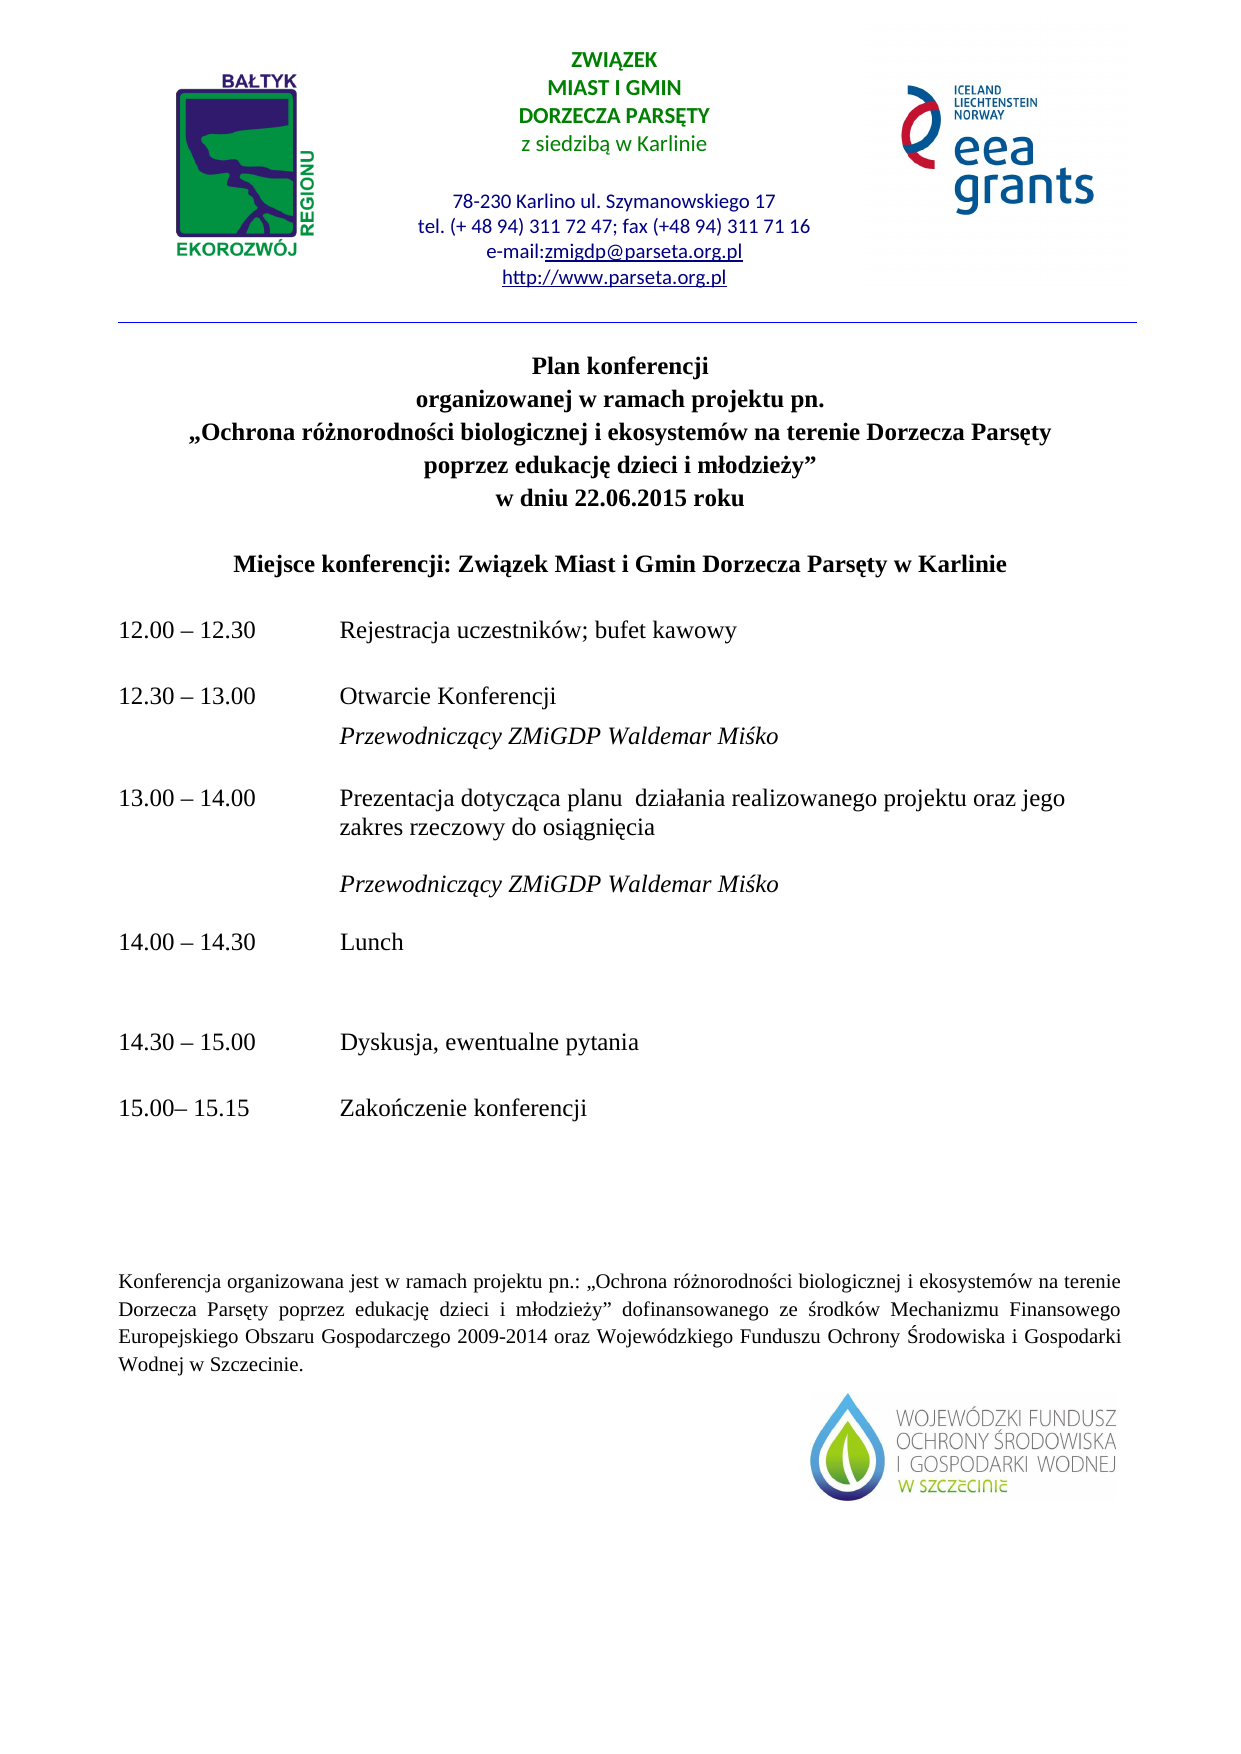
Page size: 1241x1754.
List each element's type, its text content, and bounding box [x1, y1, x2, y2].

text 12.00 – 12.30 Rejestracja uczestników; bufet kawowy [118, 615, 1122, 644]
picture [862, 14, 1133, 286]
text w dniu 22.06.2015 roku [118, 483, 1122, 512]
text 13.00 – 14.00 Prezentacja dotycząca planu działania realizowanego projektu oraz jego zakres rzeczowy do osiągnięcia [118, 783, 1122, 840]
text organizowanej w ramach projektu pn. [118, 384, 1122, 413]
text 14.00 – 14.30 Lunch [118, 927, 1122, 956]
text 15.00– 15.15 Zakończenie konferencji [118, 1093, 1122, 1121]
text 14.30 – 15.00 Dyskusja, ewentualne pytania [118, 1027, 1122, 1055]
text Przewodniczący ZMiGDP Waldemar Miśko [339, 869, 1122, 898]
text „Ochrona różnorodności biologicznej i ekosystemów na terenie Dorzecza Parsęty [118, 417, 1122, 446]
text Konferencja organizowana jest w ramach projektu pn.: „Ochrona różnorodności biologicznej i ekosystemów na terenie Dorzecza Parsęty poprzez edukację dzieci i młodzieży” dofinansowanego ze środków Mechanizmu Finansowego Europejskiego Obszaru Gospodarczego 2009-2014 oraz Wojewódzkiego Funduszu Ochrony Środowiska i Gospodarki Wodnej w Szczecinie. [118, 1269, 1122, 1376]
text 12.30 – 13.00 Otwarcie Konferencji [118, 681, 1122, 710]
text Plan konferencji [118, 351, 1122, 380]
picture [810, 1393, 1116, 1501]
picture [176, 74, 314, 256]
text Miejsce konferencji: Związek Miast i Gmin Dorzecza Parsęty w Karlinie [118, 549, 1122, 578]
text poprzez edukację dzieci i młodzieży” [118, 450, 1122, 479]
text Przewodniczący ZMiGDP Waldemar Miśko [118, 721, 1122, 749]
